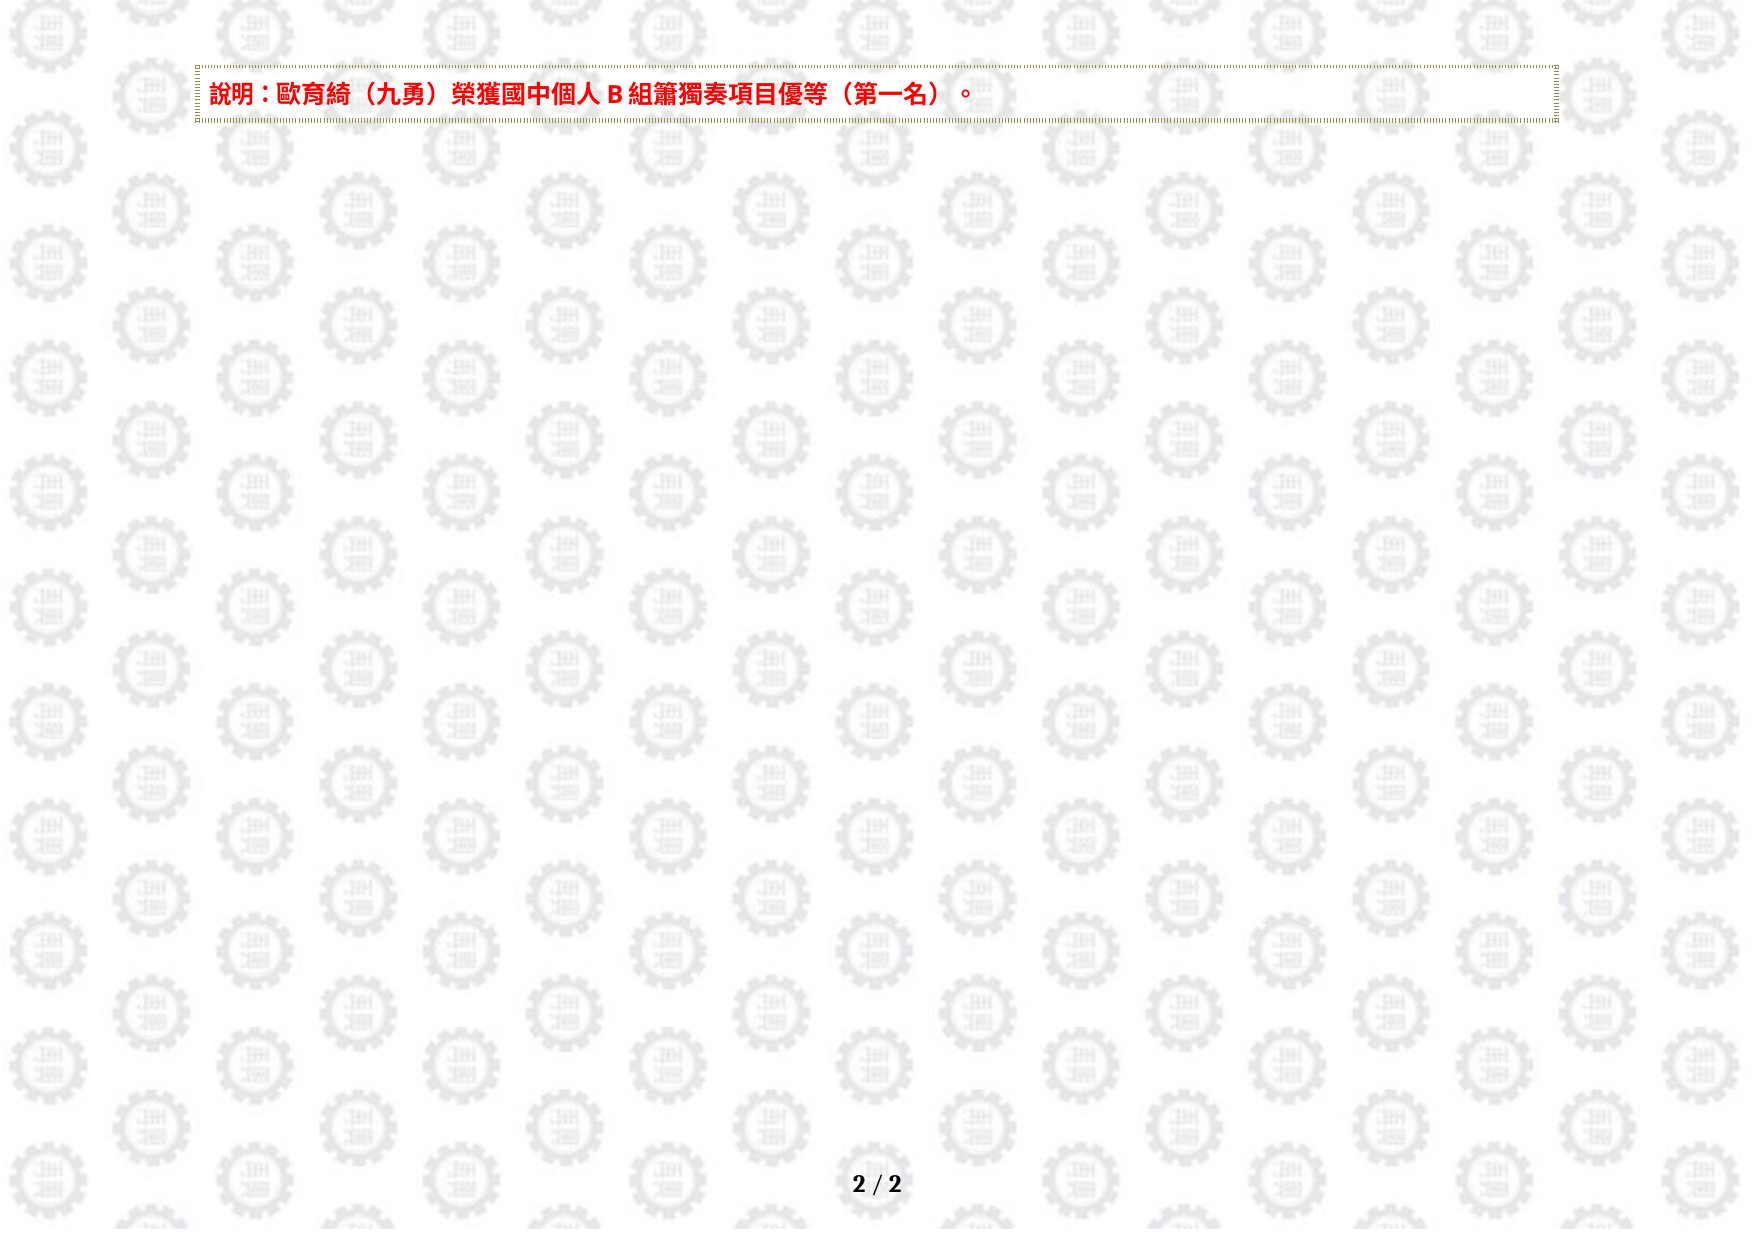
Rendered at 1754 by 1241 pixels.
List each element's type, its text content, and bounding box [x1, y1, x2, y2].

table_cell 說明：歐育綺（九勇）榮獲國中個人B組簫獨奏項目優等（第一名）。 [198, 65, 1556, 118]
picture [2, 0, 1752, 1229]
